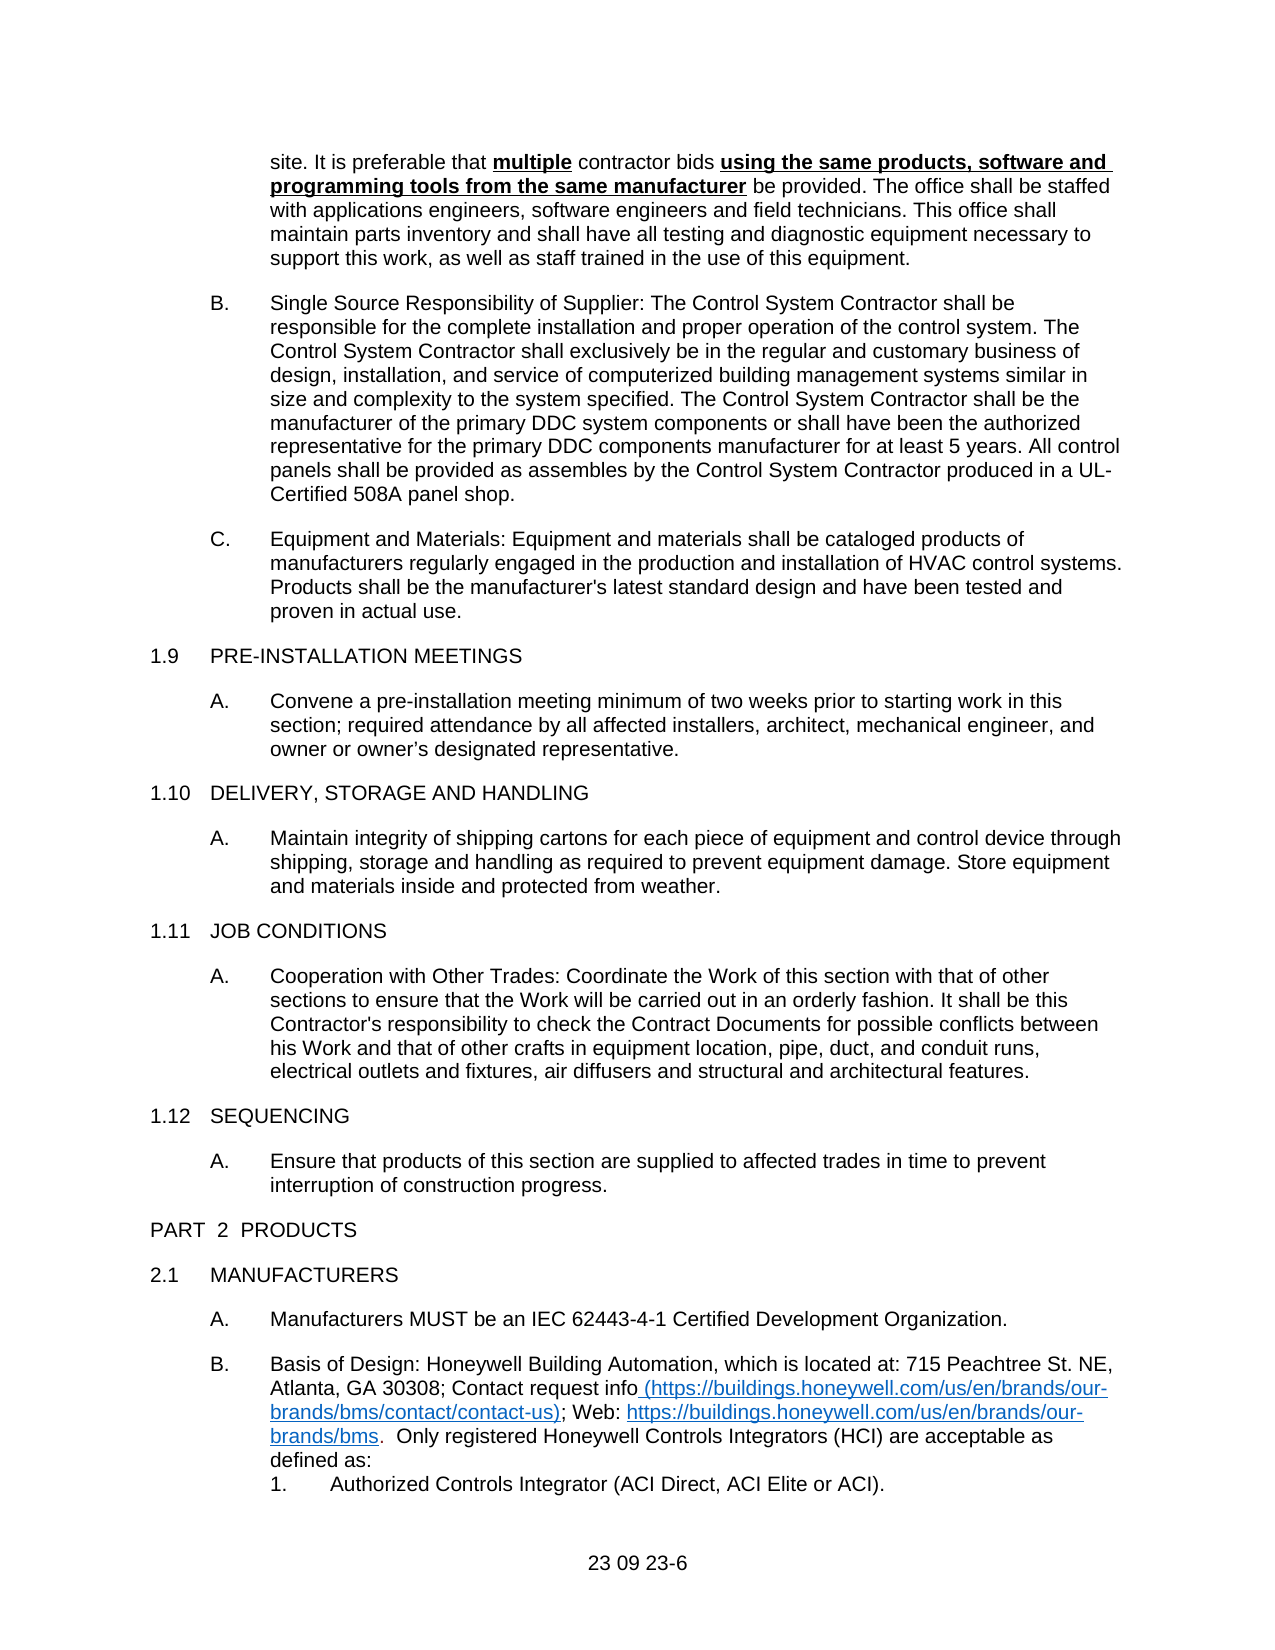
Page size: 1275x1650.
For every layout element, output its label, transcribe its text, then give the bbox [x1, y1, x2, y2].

text SEQUENCING [150, 1104, 1125, 1128]
text MANUFACTURERS [150, 1262, 1125, 1286]
text Basis of Design: Honeywell Building Automation, which is located at: 715 Peachtree St. NE, Atlanta, GA 30308; Contact request info (https://buildings.honeywell.com/us/en/brands/our-brands/bms/contact/contact-us); Web: https://buildings.honeywell.com/us/en/brands/our-brands/bms. Only registered Honeywell Controls Integrators (HCI) are acceptable as defined as: [210, 1352, 1125, 1472]
text Equipment and Materials: Equipment and materials shall be cataloged products of manufacturers regularly engaged in the production and installation of HVAC control systems. Products shall be the manufacturer's latest standard design and have been tested and proven in actual use. [210, 527, 1125, 623]
text Convene a pre-installation meeting minimum of two weeks prior to starting work in this section; required attendance by all affected installers, architect, mechanical engineer, and owner or owner’s designated representative. [210, 688, 1125, 760]
text Cooperation with Other Trades: Coordinate the Work of this section with that of other sections to ensure that the Work will be carried out in an orderly fashion. It shall be this Contractor's responsibility to check the Contract Documents for possible conflicts between his Work and that of other crafts in equipment location, pipe, duct, and conduit runs, electrical outlets and fixtures, air diffusers and structural and architectural features. [210, 963, 1125, 1083]
text Manufacturers MUST be an IEC 62443-4-1 Certified Development Organization. [210, 1307, 1125, 1331]
text DELIVERY, STORAGE AND HANDLING [150, 781, 1125, 805]
text Authorized Controls Integrator (ACI Direct, ACI Elite or ACI). [270, 1472, 1125, 1496]
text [210, 150, 1125, 270]
list PRODUCTS [150, 1218, 1125, 1242]
text JOB CONDITIONS [150, 919, 1125, 943]
text Ensure that products of this section are supplied to affected trades in time to prevent interruption of construction progress. [210, 1149, 1125, 1197]
text Maintain integrity of shipping cartons for each piece of equipment and control device through shipping, storage and handling as required to prevent equipment damage. Store equipment and materials inside and protected from weather. [210, 826, 1125, 898]
text PRE-INSTALLATION MEETINGS [150, 644, 1125, 668]
text Single Source Responsibility of Supplier: The Control System Contractor shall be responsible for the complete installation and proper operation of the control system. The Control System Contractor shall exclusively be in the regular and customary business of design, installation, and service of computerized building management systems similar in size and complexity to the system specified. The Control System Contractor shall be the manufacturer of the primary DDC system components or shall have been the authorized representative for the primary DDC components manufacturer for at least 5 years. All control panels shall be provided as assembles by the Control System Contractor produced in a UL- Certified 508A panel shop. [210, 291, 1125, 506]
